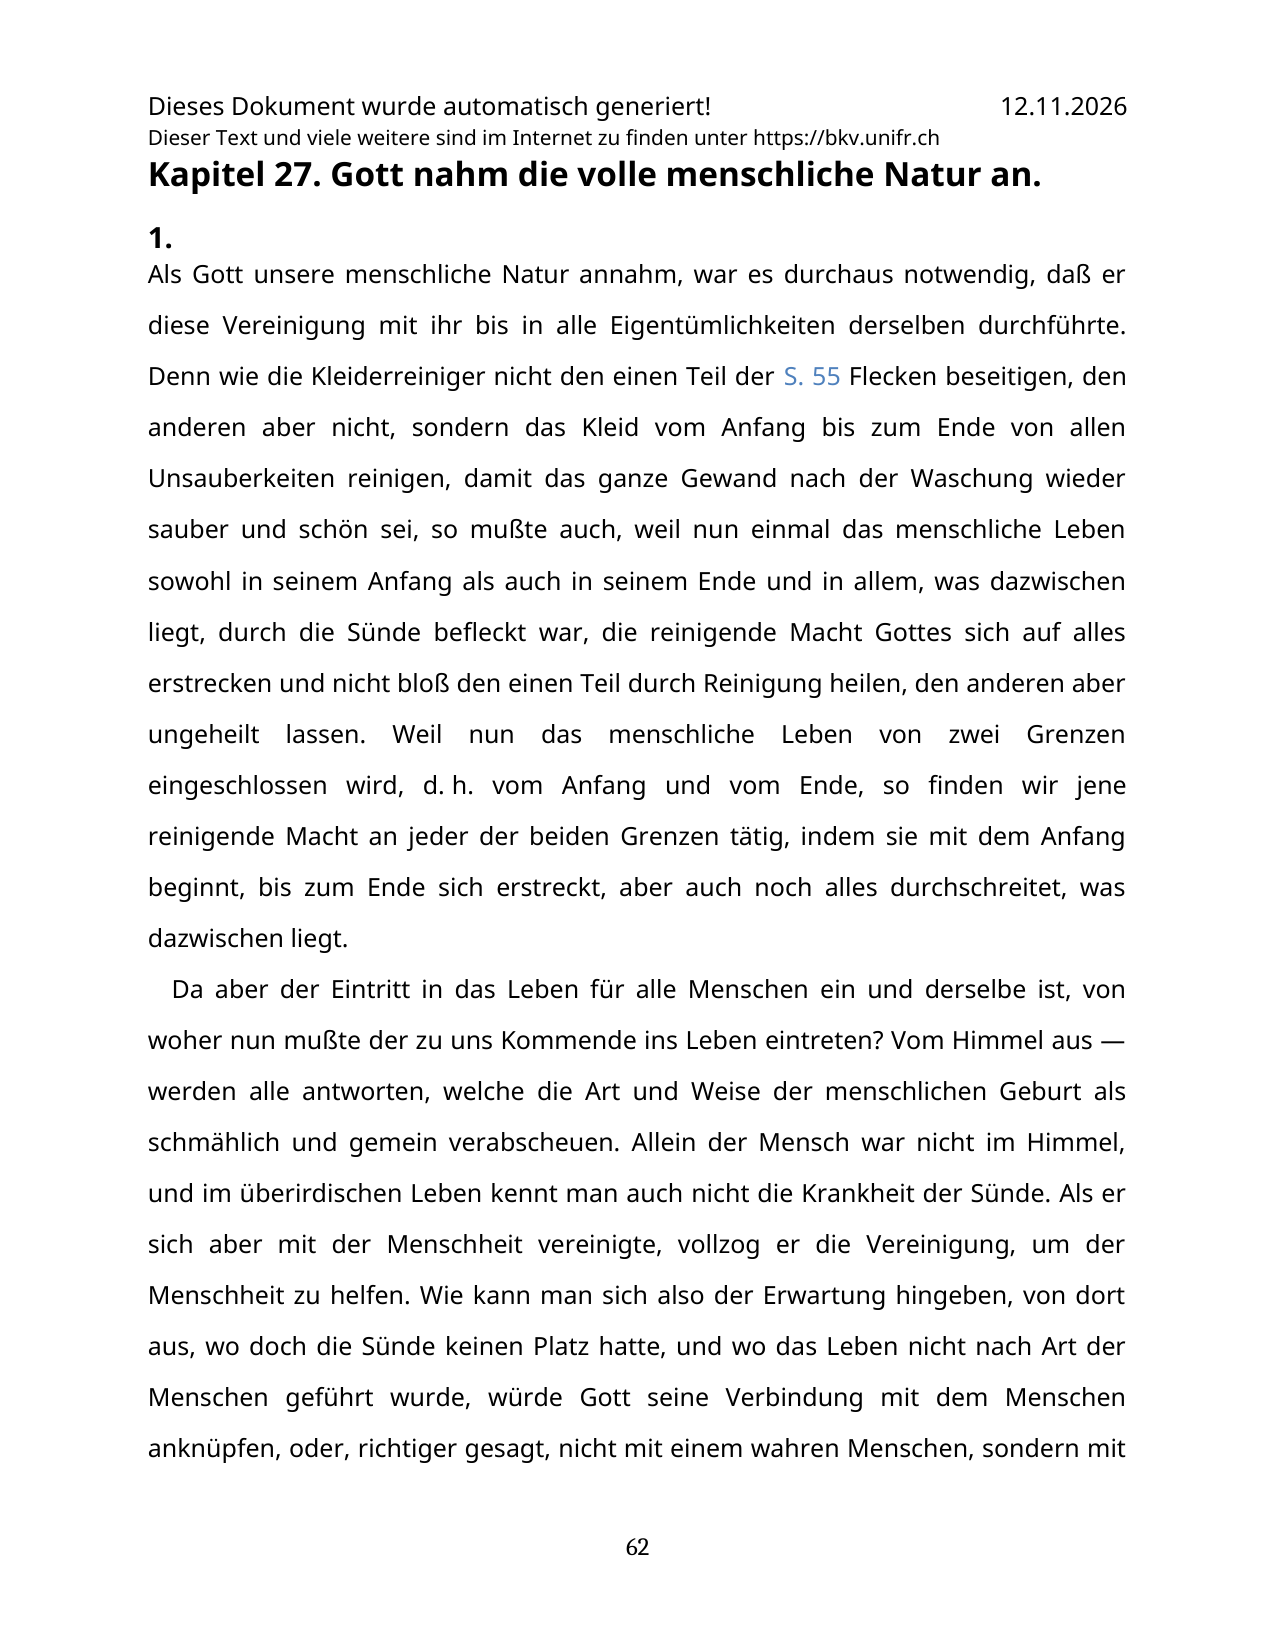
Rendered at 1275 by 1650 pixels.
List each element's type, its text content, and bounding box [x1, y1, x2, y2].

subtitle 1. [148, 217, 1127, 257]
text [148, 972, 1127, 1465]
text Als Gott unsere menschliche Natur annahm, war es durchaus notwendig, daß er diese Vereinigung mit ihr bis in alle Eigentümlichkeiten derselben durchführte. Denn wie die Kleiderreiniger nicht den einen Teil der S. 55 Flecken beseitigen, den anderen aber nicht, sondern das Kleid vom Anfang bis zum Ende von allen Unsauberkeiten reinigen, damit das ganze Gewand nach der Waschung wieder sauber und schön sei, so mußte auch, weil nun einmal das menschliche Leben sowohl in seinem Anfang als auch in seinem Ende und in allem, was dazwischen liegt, durch die Sünde befleckt war, die reinigende Macht Gottes sich auf alles erstrecken und nicht bloß den einen Teil durch Reinigung heilen, den anderen aber ungeheilt lassen. Weil nun das menschliche Leben von zwei Grenzen eingeschlossen wird, d. h. vom Anfang und vom Ende, so finden wir jene reinigende Macht an jeder der beiden Grenzen tätig, indem sie mit dem Anfang beginnt, bis zum Ende sich erstreckt, aber auch noch alles durchschreitet, was dazwischen liegt. [148, 257, 1127, 954]
subtitle Kapitel 27. Gott nahm die volle menschliche Natur an. [148, 151, 1127, 196]
